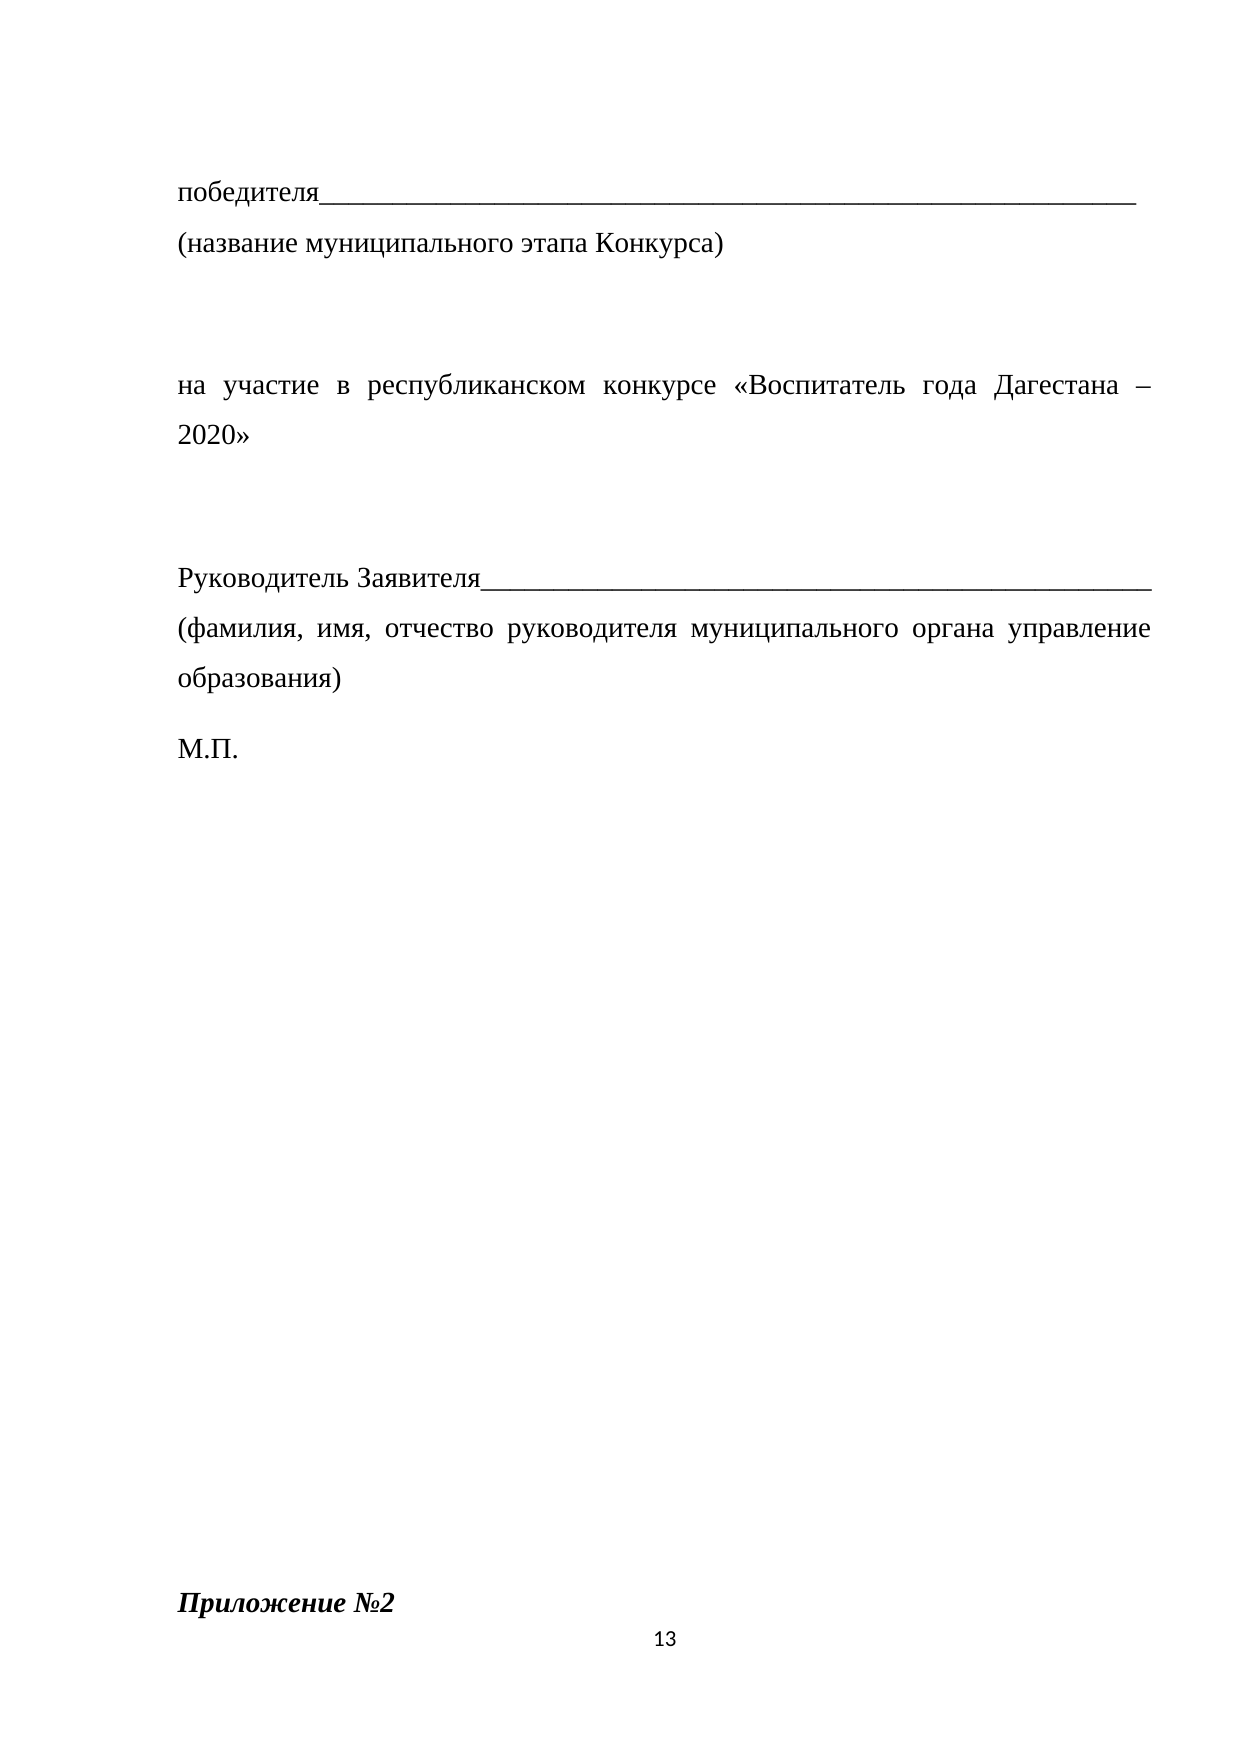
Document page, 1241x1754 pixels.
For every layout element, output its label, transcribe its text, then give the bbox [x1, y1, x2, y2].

text на участие в республиканском конкурсе «Воспитатель года Дагестана – 2020» [177, 367, 1152, 451]
text Приложение №2 [177, 1585, 1152, 1619]
text победителя________________________________________________________ [177, 174, 1152, 208]
text М.П. [177, 732, 1152, 765]
text Руководитель Заявителя______________________________________________ (фамилия, имя, отчество руководителя муниципального органа управление образования) [177, 560, 1152, 694]
text (название муниципального этапа Конкурса) [177, 225, 1152, 258]
